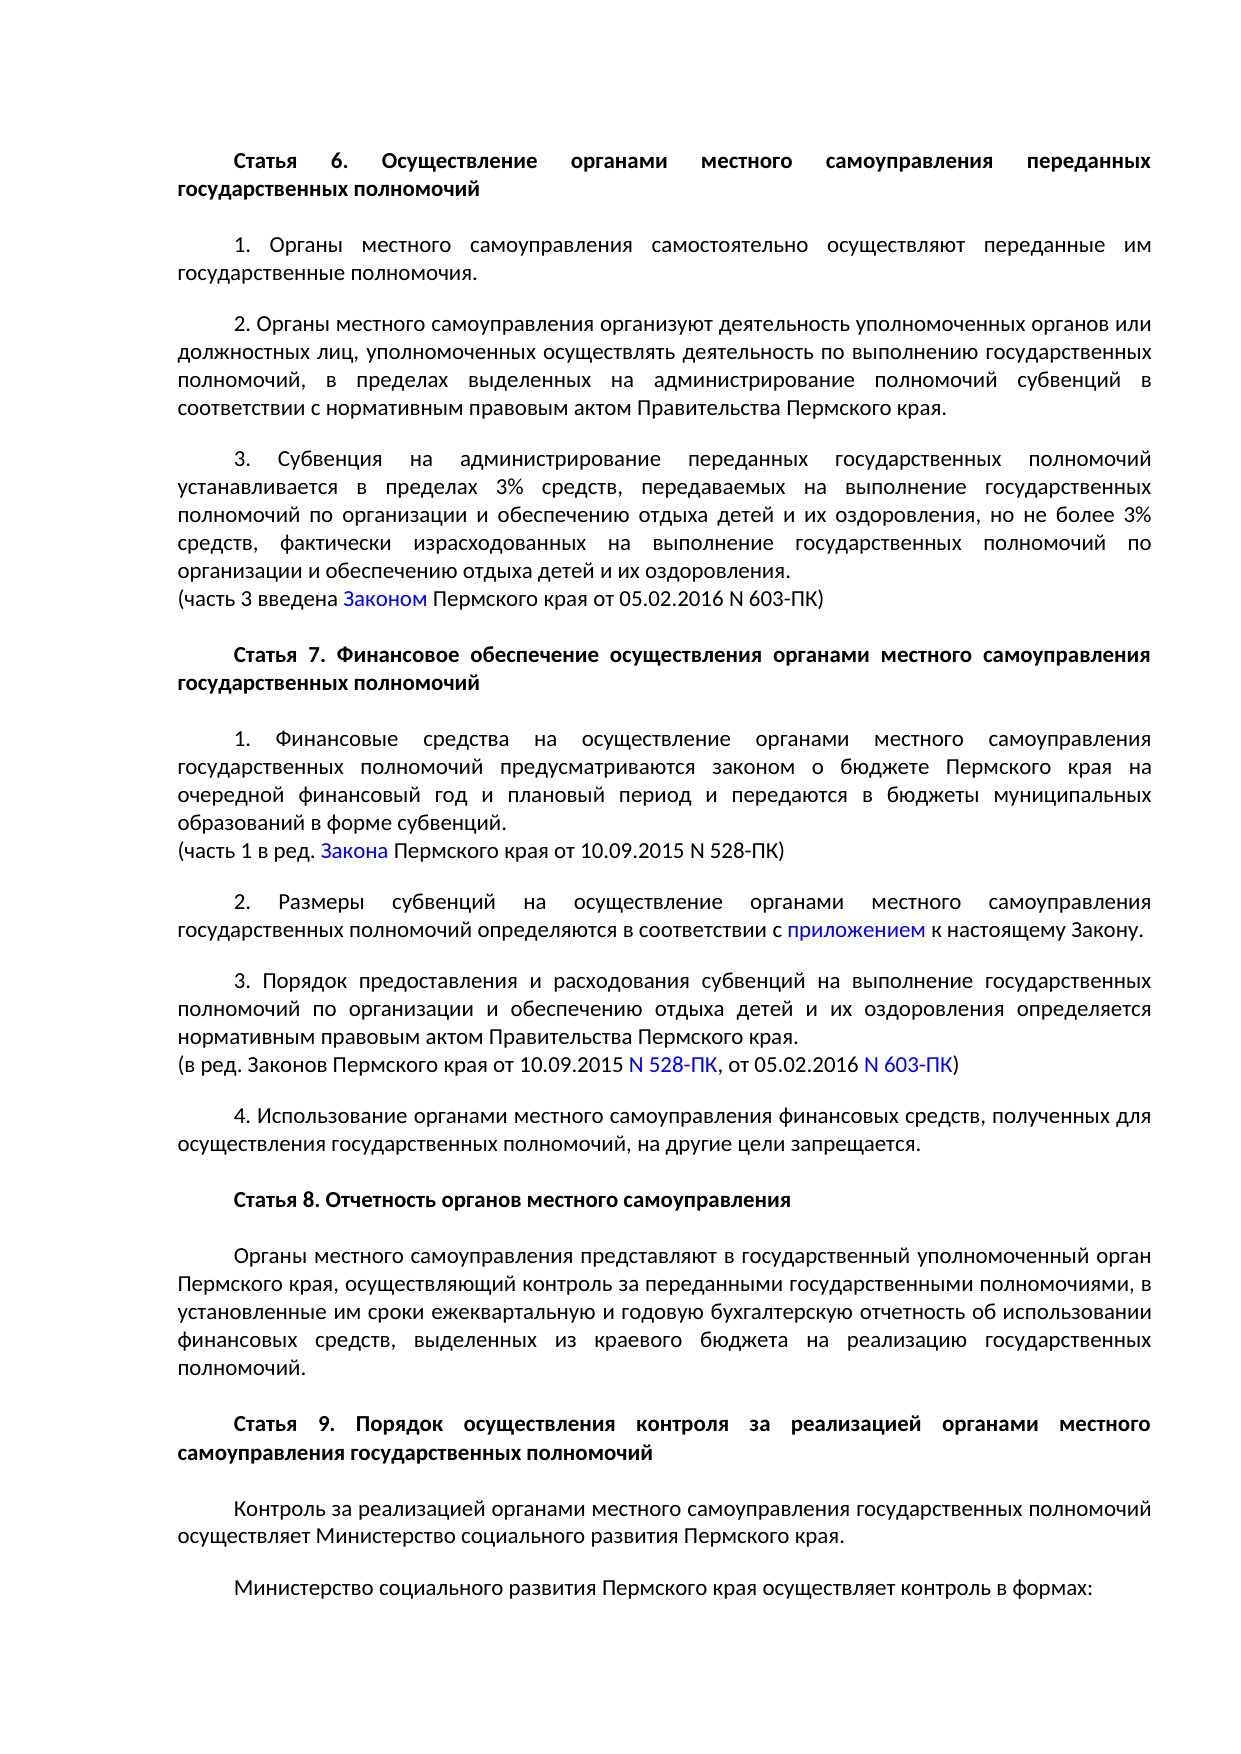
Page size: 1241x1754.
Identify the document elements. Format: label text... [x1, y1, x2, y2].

title Статья 6. Осуществление органами местного самоуправления переданных государственных полномочий [177, 146, 1152, 202]
text 1. Органы местного самоуправления самостоятельно осуществляют переданные им государственные полномочия. [177, 230, 1152, 286]
text 2. Размеры субвенций на осуществление органами местного самоуправления государственных полномочий определяются в соответствии с приложением к настоящему Закону. [177, 887, 1152, 943]
text Органы местного самоуправления представляют в государственный уполномоченный орган Пермского края, осуществляющий контроль за переданными государственными полномочиями, в установленные им сроки ежеквартальную и годовую бухгалтерскую отчетность об использовании финансовых средств, выделенных из краевого бюджета на реализацию государственных полномочий. [177, 1241, 1152, 1382]
text (в ред. Законов Пермского края от 10.09.2015 N 528-ПК, от 05.02.2016 N 603-ПК) [177, 1050, 1152, 1078]
text 3. Порядок предоставления и расходования субвенций на выполнение государственных полномочий по организации и обеспечению отдыха детей и их оздоровления определяется нормативным правовым актом Правительства Пермского края. [177, 966, 1152, 1050]
text (часть 3 введена Законом Пермского края от 05.02.2016 N 603-ПК) [177, 584, 1152, 612]
text 4. Использование органами местного самоуправления финансовых средств, полученных для осуществления государственных полномочий, на другие цели запрещается. [177, 1101, 1152, 1157]
title Статья 8. Отчетность органов местного самоуправления [177, 1185, 1152, 1213]
text (часть 1 в ред. Закона Пермского края от 10.09.2015 N 528-ПК) [177, 836, 1152, 864]
text Контроль за реализацией органами местного самоуправления государственных полномочий осуществляет Министерство социального развития Пермского края. [177, 1494, 1152, 1550]
text 2. Органы местного самоуправления организуют деятельность уполномоченных органов или должностных лиц, уполномоченных осуществлять деятельность по выполнению государственных полномочий, в пределах выделенных на администрирование полномочий субвенций в соответствии с нормативным правовым актом Правительства Пермского края. [177, 309, 1152, 421]
text 1. Финансовые средства на осуществление органами местного самоуправления государственных полномочий предусматриваются законом о бюджете Пермского края на очередной финансовый год и плановый период и передаются в бюджеты муниципальных образований в форме субвенций. [177, 724, 1152, 836]
title Статья 9. Порядок осуществления контроля за реализацией органами местного самоуправления государственных полномочий [177, 1409, 1152, 1466]
title Статья 7. Финансовое обеспечение осуществления органами местного самоуправления государственных полномочий [177, 640, 1152, 696]
text Министерство социального развития Пермского края осуществляет контроль в формах: [177, 1573, 1152, 1601]
text 3. Субвенция на администрирование переданных государственных полномочий устанавливается в пределах 3% средств, передаваемых на выполнение государственных полномочий по организации и обеспечению отдыха детей и их оздоровления, но не более 3% средств, фактически израсходованных на выполнение государственных полномочий по организации и обеспечению отдыха детей и их оздоровления. [177, 444, 1152, 584]
